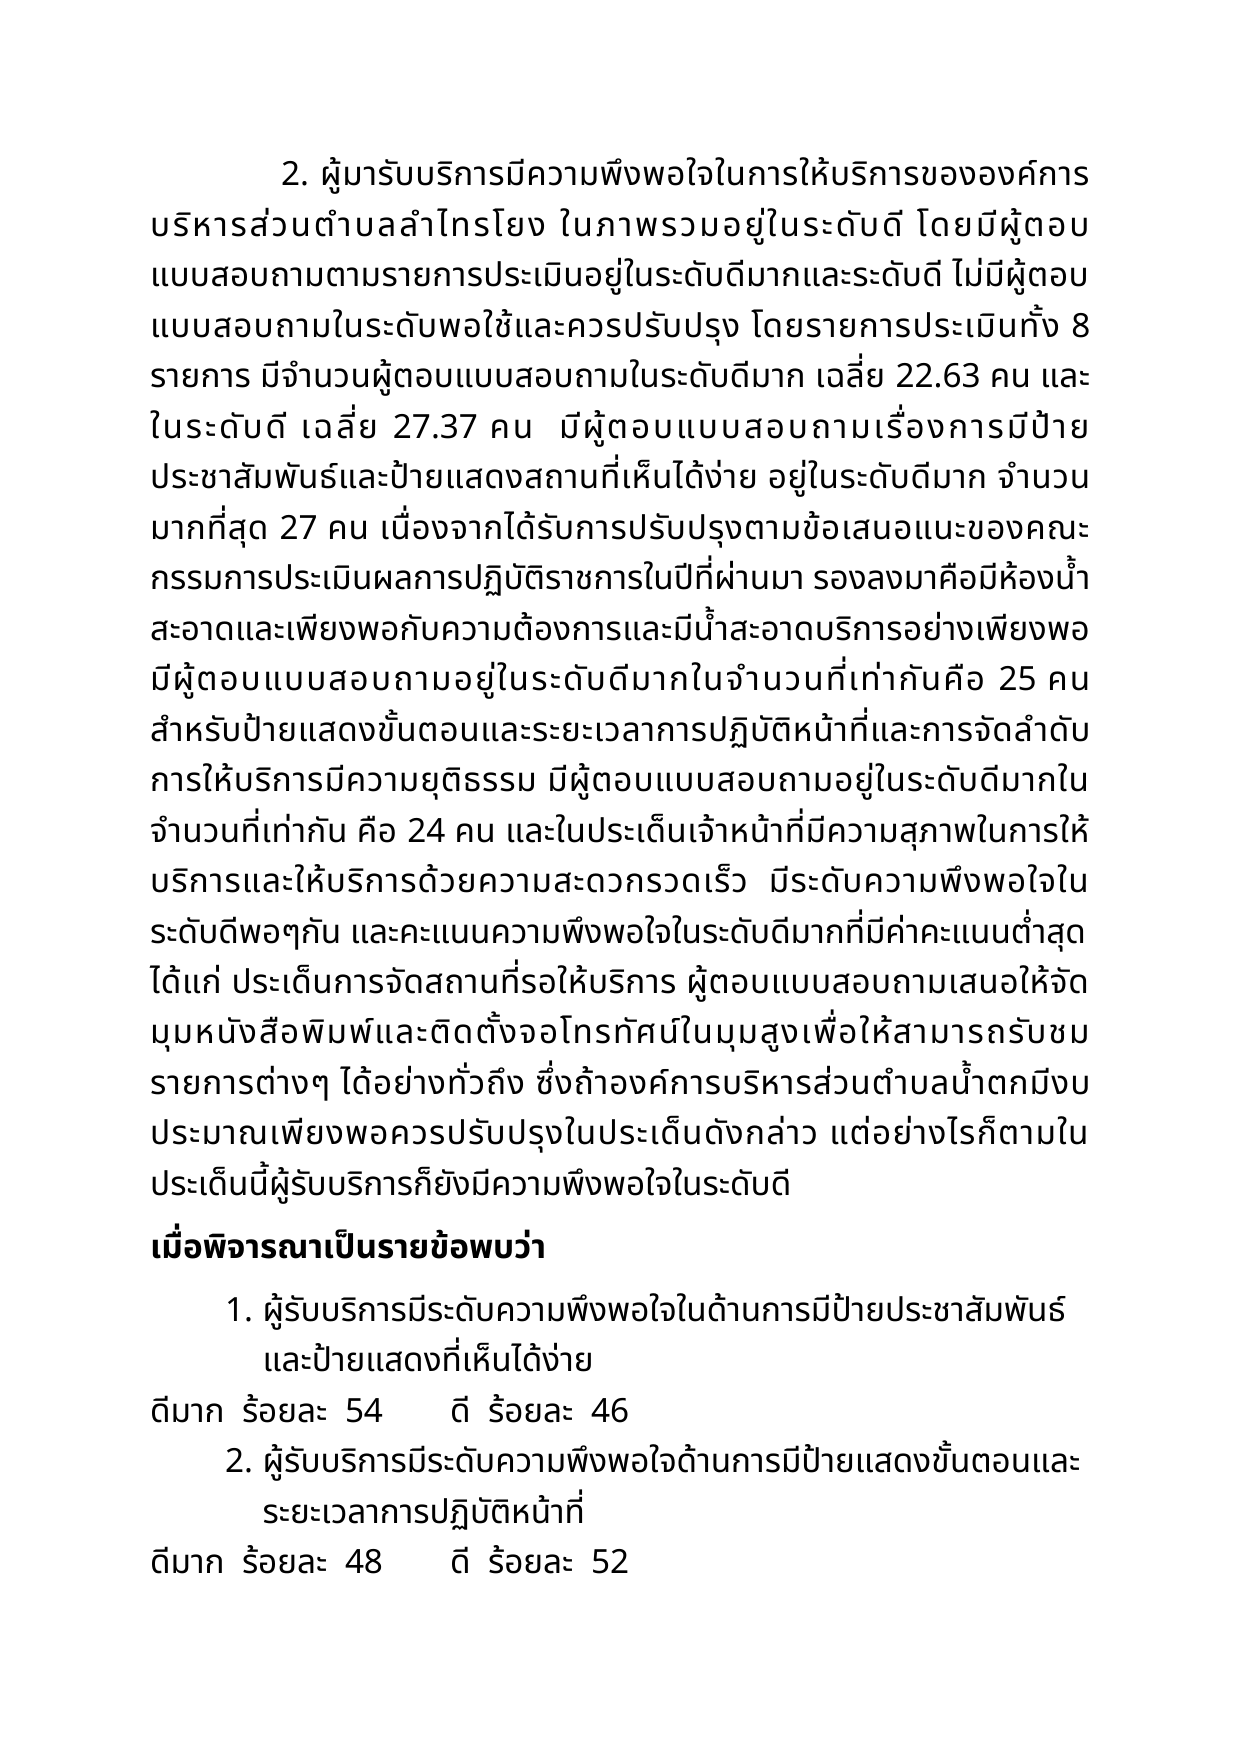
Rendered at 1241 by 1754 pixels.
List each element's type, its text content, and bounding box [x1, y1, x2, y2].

text 2. ผู้มารับบริการมีความพึงพอใจในการให้บริการขององค์การบริหารส่วนตำบลลำไทรโยง ในภาพรวมอยู่ในระดับดี โดยมีผู้ตอบแบบสอบถามตามรายการประเมินอยู่ในระดับดีมากและระดับดี ไม่มีผู้ตอบแบบสอบถามในระดับพอใช้และควรปรับปรุง โดยรายการประเมินทั้ง 8 รายการ มีจำนวนผู้ตอบแบบสอบถามในระดับดีมาก เฉลี่ย 22.63 คน และในระดับดี เฉลี่ย 27.37 คน มีผู้ตอบแบบสอบถามเรื่องการมีป้ายประชาสัมพันธ์และป้ายแสดงสถานที่เห็นได้ง่าย อยู่ในระดับดีมาก จำนวนมากที่สุด 27 คน เนื่องจากได้รับการปรับปรุงตามข้อเสนอแนะของคณะกรรมการประเมินผลการปฏิบัติราชการในปีที่ผ่านมา รองลงมาคือมีห้องน้ำสะอาดและเพียงพอกับความต้องการและมีน้ำสะอาดบริการอย่างเพียงพอ มีผู้ตอบแบบสอบถามอยู่ในระดับดีมากในจำนวนที่เท่ากันคือ 25 คน สำหรับป้ายแสดงขั้นตอนและระยะเวลาการปฏิบัติหน้าที่และการจัดลำดับการให้บริการมีความยุติธรรม มีผู้ตอบแบบสอบถามอยู่ในระดับดีมากในจำนวนที่เท่ากัน คือ 24 คน และในประเด็นเจ้าหน้าที่มีความสุภาพในการให้บริการและให้บริการด้วยความสะดวกรวดเร็ว มีระดับความพึงพอใจในระดับดีพอๆกัน และคะแนนความพึงพอใจในระดับดีมากที่มีค่าคะแนนต่ำสุด ได้แก่ ประเด็นการจัดสถานที่รอให้บริการ ผู้ตอบแบบสอบถามเสนอให้จัดมุมหนังสือพิมพ์และติดตั้งจอโทรทัศน์ในมุมสูงเพื่อให้สามารถรับชมรายการต่างๆ ได้อย่างทั่วถึง ซึ่งถ้าองค์การบริหารส่วนตำบลน้ำตกมีงบประมาณเพียงพอควรปรับปรุงในประเด็นดังกล่าว แต่อย่างไรก็ตามในประเด็นนี้ผู้รับบริการก็ยังมีความพึงพอใจในระดับดี [150, 150, 1090, 1210]
list ผู้รับบริการมีระดับความพึงพอใจด้านการมีป้ายแสดงขั้นตอนและระยะเวลาการปฏิบัติหน้าที่ [225, 1437, 1090, 1538]
text เมื่อพิจารณาเป็นรายข้อพบว่า [150, 1223, 1090, 1273]
text ดีมาก ร้อยละ 48 ดี ร้อยละ 52 [150, 1538, 1090, 1589]
list ผู้รับบริการมีระดับความพึงพอใจในด้านการมีป้ายประชาสัมพันธ์และป้ายแสดงที่เห็นได้ง่าย [225, 1286, 1090, 1387]
text ดีมาก ร้อยละ 54 ดี ร้อยละ 46 [150, 1387, 1090, 1437]
